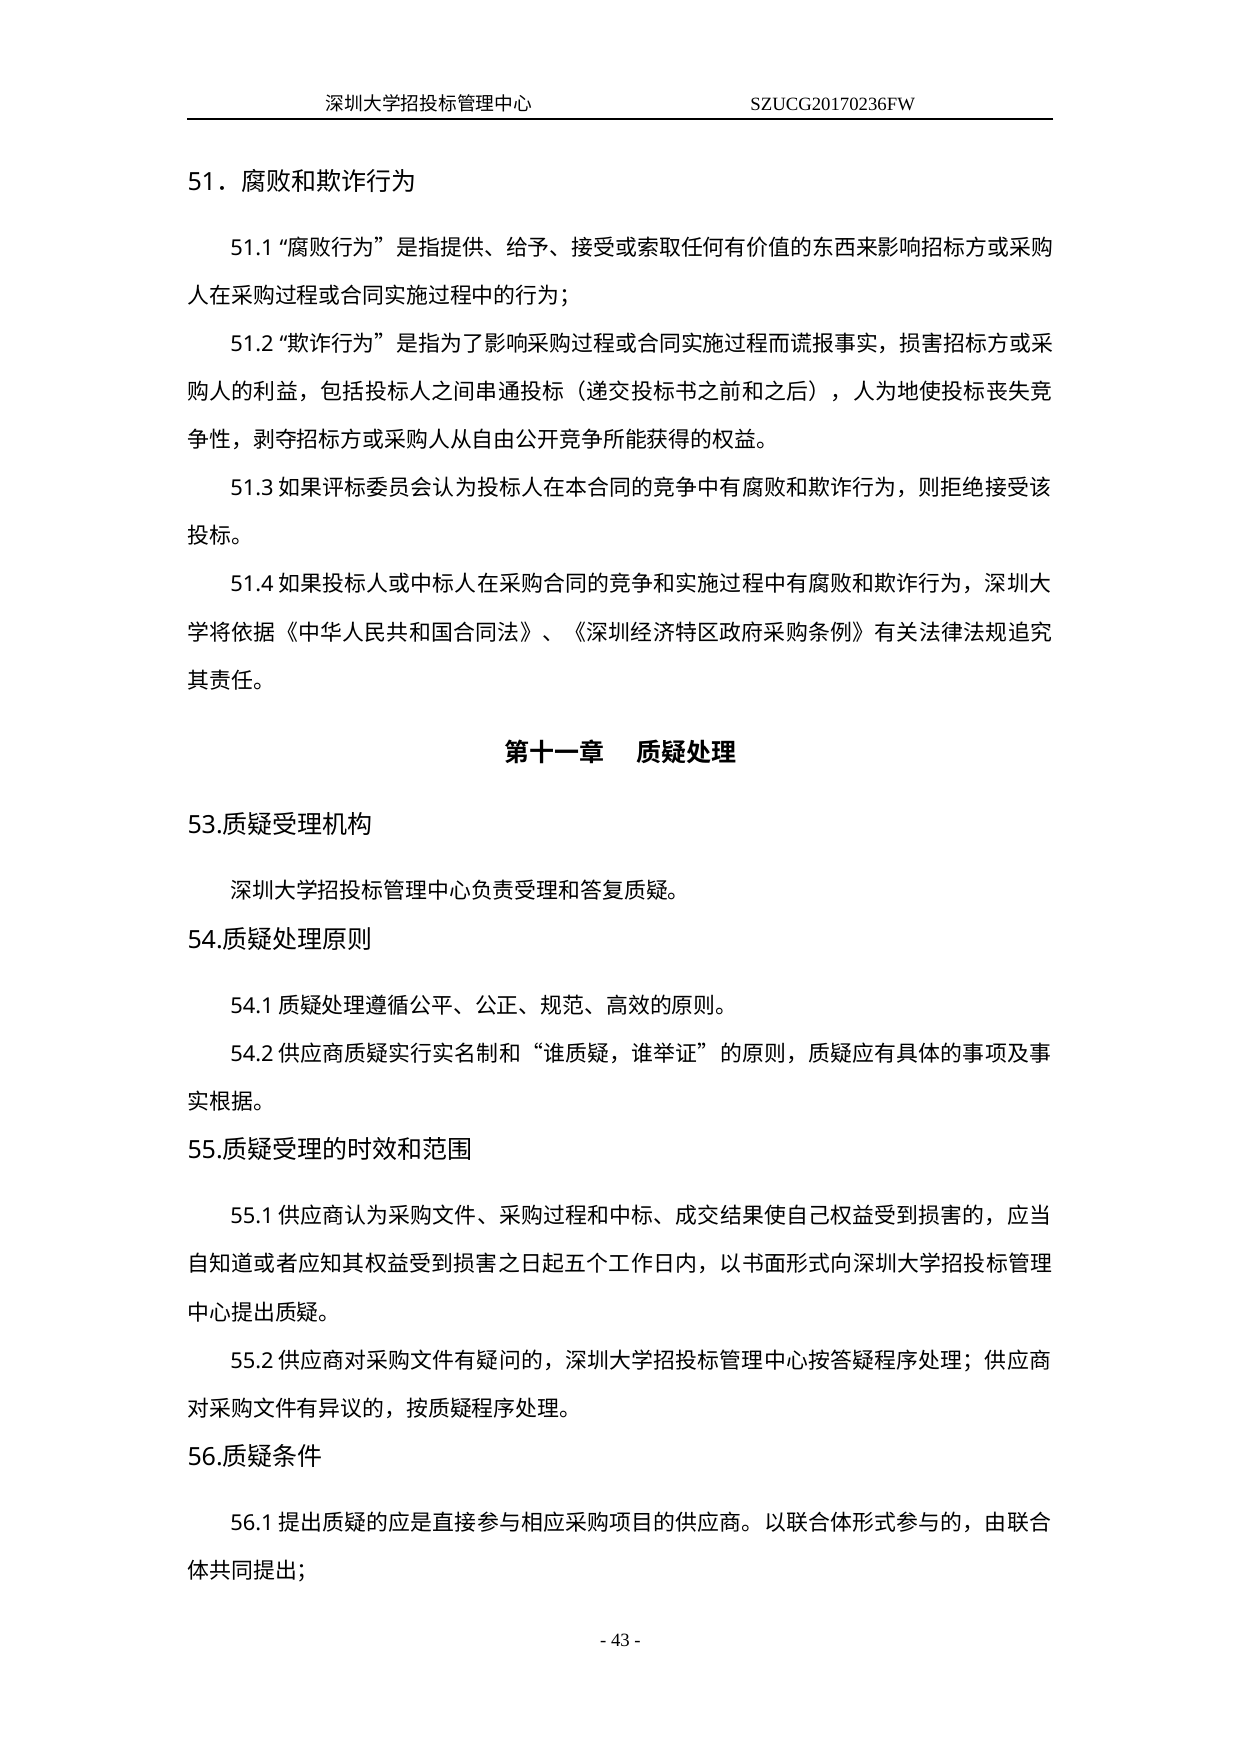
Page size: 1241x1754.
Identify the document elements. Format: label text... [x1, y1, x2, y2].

text 55.1供应商认为采购文件、采购过程和中标、成交结果使自己权益受到损害的，应当自知道或者应知其权益受到损害之日起五个工作日内，以书面形式向深圳大学招投标管理中心提出质疑。 [187, 1190, 1053, 1334]
text 深圳大学招投标管理中心负责受理和答复质疑。 [187, 865, 1053, 913]
subtitle 质疑处理 [187, 727, 1053, 775]
text 56.质疑条件 [187, 1431, 1053, 1479]
text 54.1质疑处理遵循公平、公正、规范、高效的原则。 [187, 979, 1053, 1028]
text 51.3如果评标委员会认为投标人在本合同的竞争中有腐败和欺诈行为，则拒绝接受该投标。 [187, 462, 1053, 558]
text 51．腐败和欺诈行为 [187, 155, 1053, 203]
text 55.2供应商对采购文件有疑问的，深圳大学招投标管理中心按答疑程序处理；供应商对采购文件有异议的，按质疑程序处理。 [187, 1334, 1053, 1431]
text 51.2 “欺诈行为”是指为了影响采购过程或合同实施过程而谎报事实，损害招标方或采购人的利益，包括投标人之间串通投标（递交投标书之前和之后），人为地使投标丧失竞争性，剥夺招标方或采购人从自由公开竞争所能获得的权益。 [187, 318, 1053, 462]
text 55.质疑受理的时效和范围 [187, 1124, 1053, 1172]
text 53.质疑受理机构 [187, 799, 1053, 847]
text 54.质疑处理原则 [187, 913, 1053, 961]
text 54.2供应商质疑实行实名制和“谁质疑，谁举证”的原则，质疑应有具体的事项及事实根据。 [187, 1028, 1053, 1124]
text 51.1 “腐败行为”是指提供、给予、接受或索取任何有价值的东西来影响招标方或采购人在采购过程或合同实施过程中的行为； [187, 221, 1053, 318]
text 56.1提出质疑的应是直接参与相应采购项目的供应商。以联合体形式参与的，由联合体共同提出； [187, 1497, 1053, 1593]
text 51.4如果投标人或中标人在采购合同的竞争和实施过程中有腐败和欺诈行为，深圳大学将依据《中华人民共和国合同法》、《深圳经济特区政府采购条例》有关法律法规追究其责任。 [187, 558, 1053, 703]
